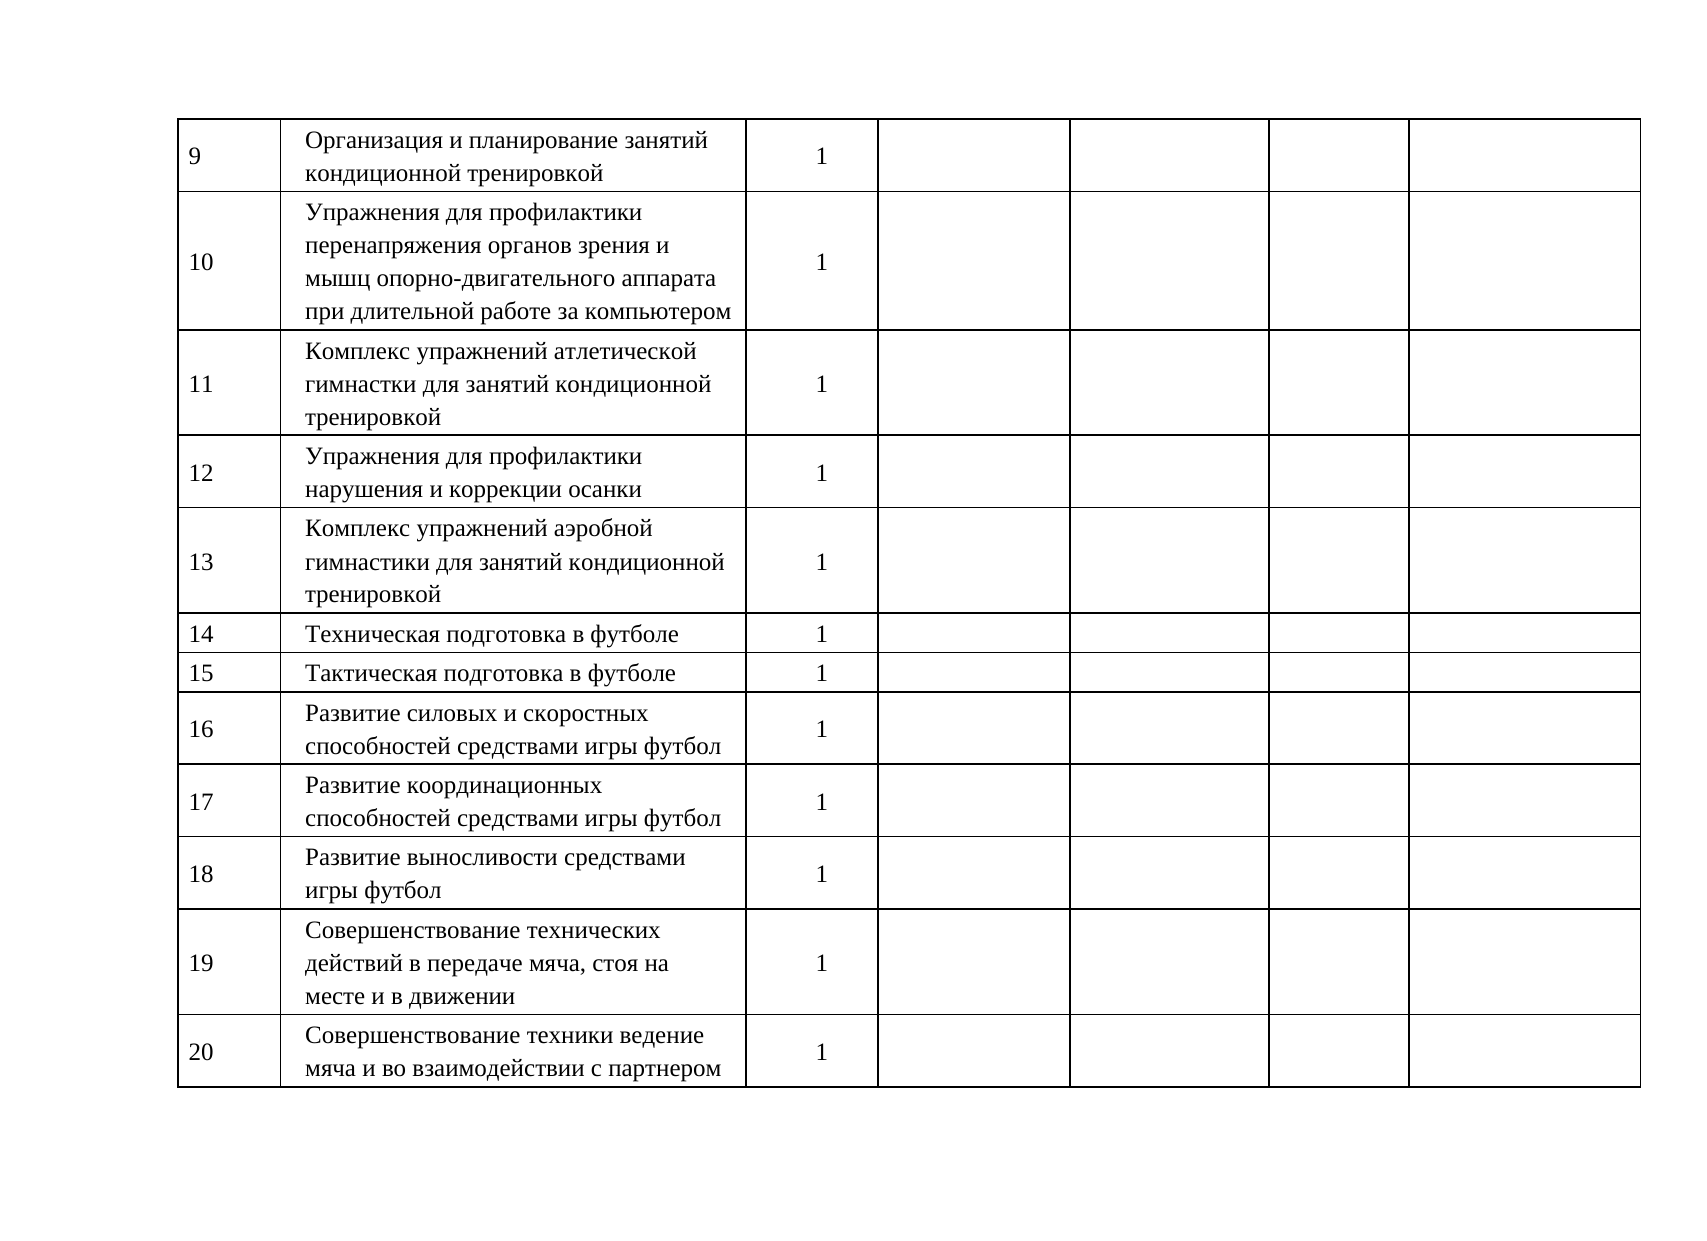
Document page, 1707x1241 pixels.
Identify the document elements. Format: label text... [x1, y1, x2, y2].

table_cell 14 [179, 614, 280, 652]
table_cell 1 [747, 192, 877, 329]
table_cell Развитие выносливости средствами игры футбол [281, 837, 745, 908]
table_cell 20 [179, 1015, 280, 1086]
table_cell [1410, 120, 1640, 191]
table_cell [879, 837, 1069, 908]
table_cell 11 [179, 331, 280, 434]
table_cell 13 [179, 508, 280, 612]
table_cell [1270, 120, 1408, 191]
table_cell [879, 192, 1069, 329]
table_cell [1270, 837, 1408, 908]
table_cell [1071, 837, 1268, 908]
table_cell Упражнения для профилактики нарушения и коррекции осанки [281, 436, 745, 507]
table_cell 1 [747, 614, 877, 652]
table_cell [1071, 192, 1268, 329]
table_cell [1071, 765, 1268, 836]
table_cell [1410, 614, 1640, 652]
table_cell 1 [747, 653, 877, 691]
table_cell Упражнения для профилактики перенапряжения органов зрения и мышц опорно-двигательного аппарата при длительной работе за компьютером [281, 192, 745, 329]
table_cell [1270, 693, 1408, 763]
table_cell [879, 120, 1069, 191]
table_cell [1270, 508, 1408, 612]
table_cell [1071, 910, 1268, 1013]
table_cell [1270, 653, 1408, 691]
table_cell [1071, 1015, 1268, 1086]
table_cell Совершенствование техники ведение мяча и во взаимодействии с партнером [281, 1015, 745, 1086]
table_cell [1270, 436, 1408, 507]
table_cell [1410, 837, 1640, 908]
table_cell 1 [747, 910, 877, 1013]
table_cell [1270, 192, 1408, 329]
table_cell [1410, 192, 1640, 329]
table_cell 1 [747, 693, 877, 763]
table_cell [1410, 436, 1640, 507]
table_cell 1 [747, 508, 877, 612]
table_cell [879, 331, 1069, 434]
table_cell Тактическая подготовка в футболе [281, 653, 745, 691]
table_cell [879, 910, 1069, 1013]
table_cell 1 [747, 765, 877, 836]
table_cell [1071, 331, 1268, 434]
table_cell 10 [179, 192, 280, 329]
table_cell Развитие координационных способностей средствами игры футбол [281, 765, 745, 836]
table_cell Комплекс упражнений аэробной гимнастики для занятий кондиционной тренировкой [281, 508, 745, 612]
table_cell [1071, 508, 1268, 612]
table_cell [879, 765, 1069, 836]
table_cell [1270, 614, 1408, 652]
table_cell 1 [747, 120, 877, 191]
table_cell [1410, 910, 1640, 1013]
table_cell [879, 1015, 1069, 1086]
table_cell Организация и планирование занятий кондиционной тренировкой [281, 120, 745, 191]
table_cell [1071, 436, 1268, 507]
table_cell [1410, 508, 1640, 612]
table_cell 16 [179, 693, 280, 763]
table_cell 12 [179, 436, 280, 507]
table_cell 17 [179, 765, 280, 836]
table_cell [879, 653, 1069, 691]
table_cell 1 [747, 1015, 877, 1086]
table_cell Развитие силовых и скоростных способностей средствами игры футбол [281, 693, 745, 763]
table_cell Техническая подготовка в футболе [281, 614, 745, 652]
table_cell [1410, 331, 1640, 434]
table_cell [879, 508, 1069, 612]
table_cell [1410, 693, 1640, 763]
table_cell 18 [179, 837, 280, 908]
table_cell [1270, 331, 1408, 434]
table_cell [1071, 120, 1268, 191]
table_cell [879, 436, 1069, 507]
table_cell [1071, 653, 1268, 691]
table_cell Совершенствование технических действий в передаче мяча, стоя на месте и в движении [281, 910, 745, 1013]
table_cell 19 [179, 910, 280, 1013]
table_cell 15 [179, 653, 280, 691]
table_cell [1071, 693, 1268, 763]
table_cell 1 [747, 837, 877, 908]
table_cell [1410, 765, 1640, 836]
table_cell Комплекс упражнений атлетической гимнастки для занятий кондиционной тренировкой [281, 331, 745, 434]
table_cell 1 [747, 436, 877, 507]
table_cell [1270, 910, 1408, 1013]
table_cell [1270, 765, 1408, 836]
table_cell [1071, 614, 1268, 652]
table_cell 9 [179, 120, 280, 191]
table_cell 1 [747, 331, 877, 434]
table_cell [879, 693, 1069, 763]
table_cell [879, 614, 1069, 652]
table_cell [1270, 1015, 1408, 1086]
table_cell [1410, 1015, 1640, 1086]
table_cell [1410, 653, 1640, 691]
